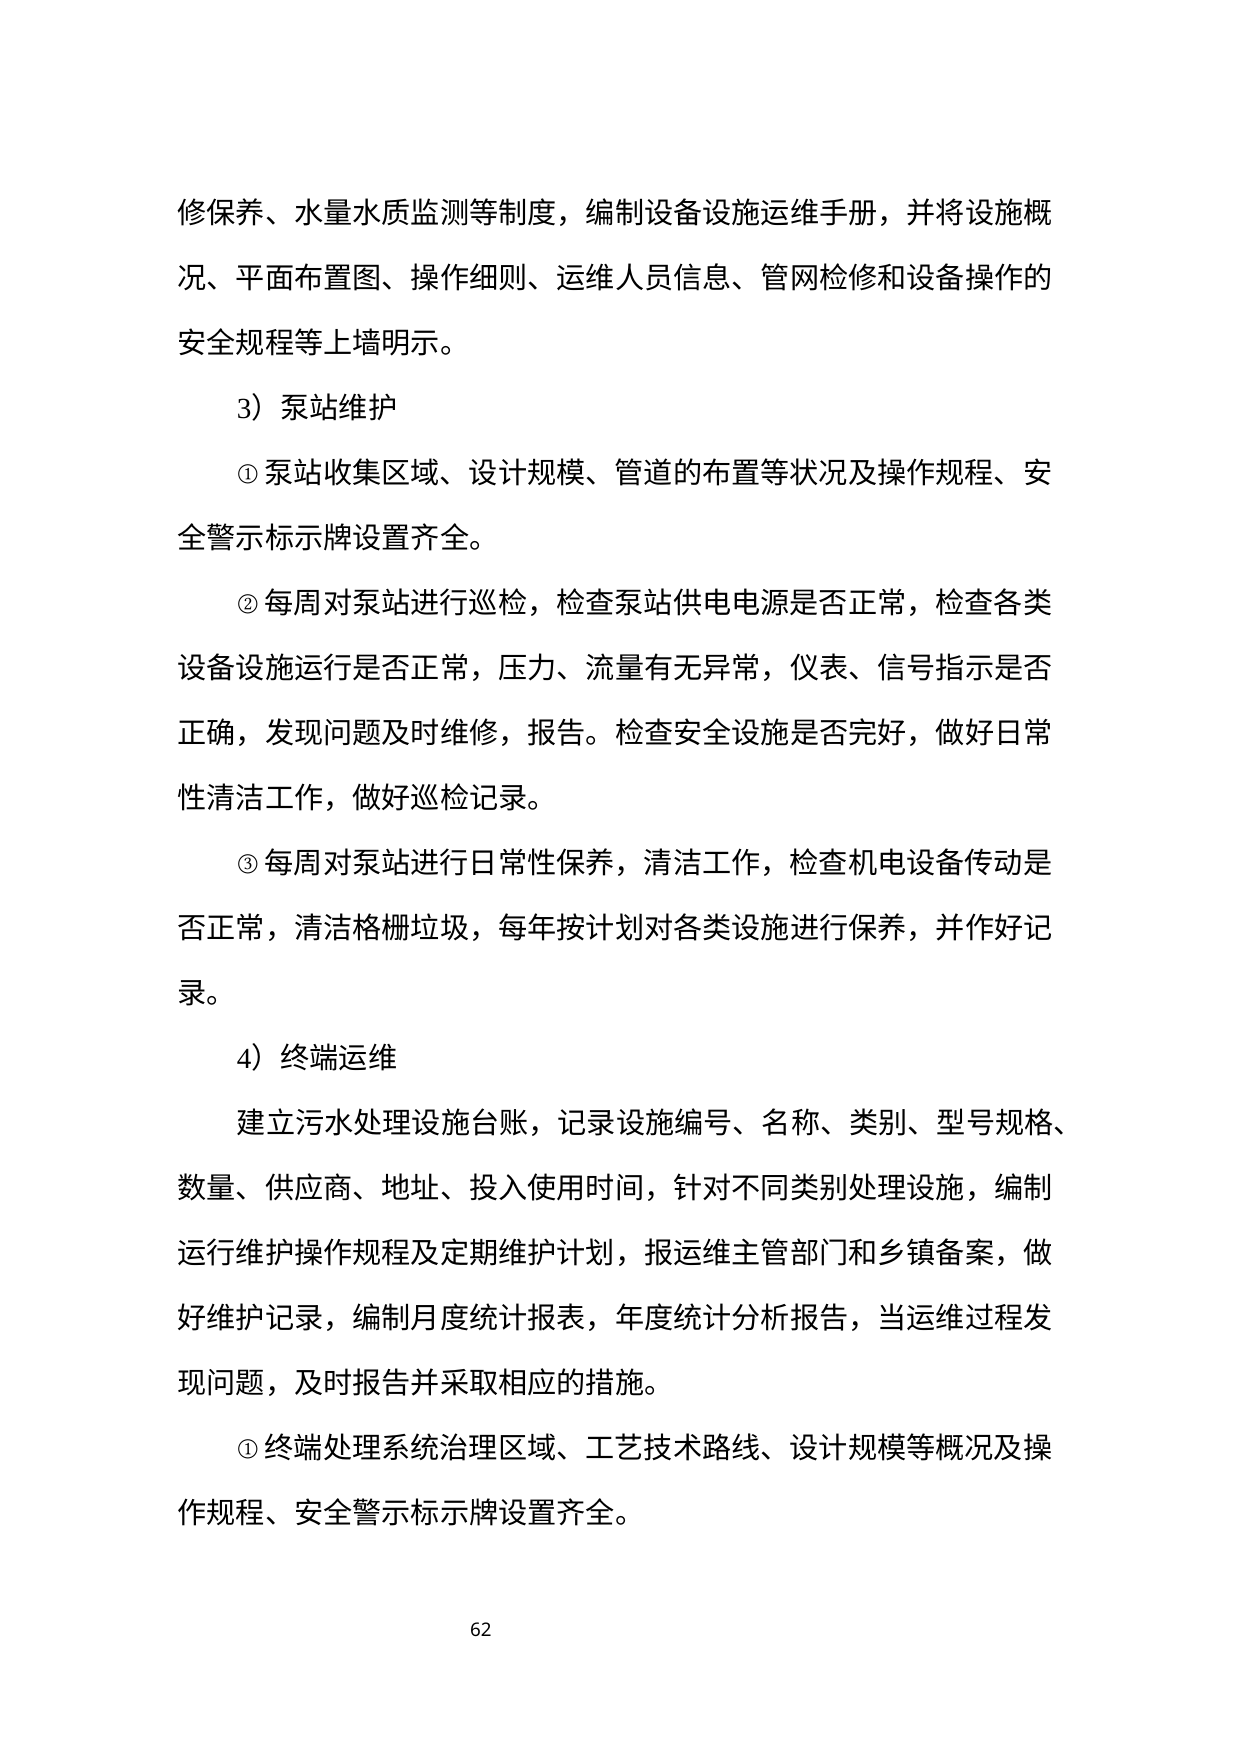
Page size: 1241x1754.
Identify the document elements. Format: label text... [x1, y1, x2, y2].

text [177, 178, 1063, 373]
text 3）泵站维护 [177, 373, 1063, 438]
text ①终端处理系统治理区域、工艺技术路线、设计规模等概况及操作规程、安全警示标示牌设置齐全。 [177, 1413, 1063, 1543]
text ①泵站收集区域、设计规模、管道的布置等状况及操作规程、安全警示标示牌设置齐全。 [177, 438, 1063, 568]
text 建立污水处理设施台账，记录设施编号、名称、类别、型号规格、数量、供应商、地址、投入使用时间，针对不同类别处理设施，编制运行维护操作规程及定期维护计划，报运维主管部门和乡镇备案，做好维护记录，编制月度统计报表，年度统计分析报告，当运维过程发现问题，及时报告并采取相应的措施。 [177, 1088, 1063, 1413]
text ②每周对泵站进行巡检，检查泵站供电电源是否正常，检查各类设备设施运行是否正常，压力、流量有无异常，仪表、信号指示是否正确，发现问题及时维修，报告。检查安全设施是否完好，做好日常性清洁工作，做好巡检记录。 [177, 568, 1063, 828]
text 4）终端运维 [177, 1023, 1063, 1088]
text ③每周对泵站进行日常性保养，清洁工作，检查机电设备传动是否正常，清洁格栅垃圾，每年按计划对各类设施进行保养，并作好记录。 [177, 828, 1063, 1023]
